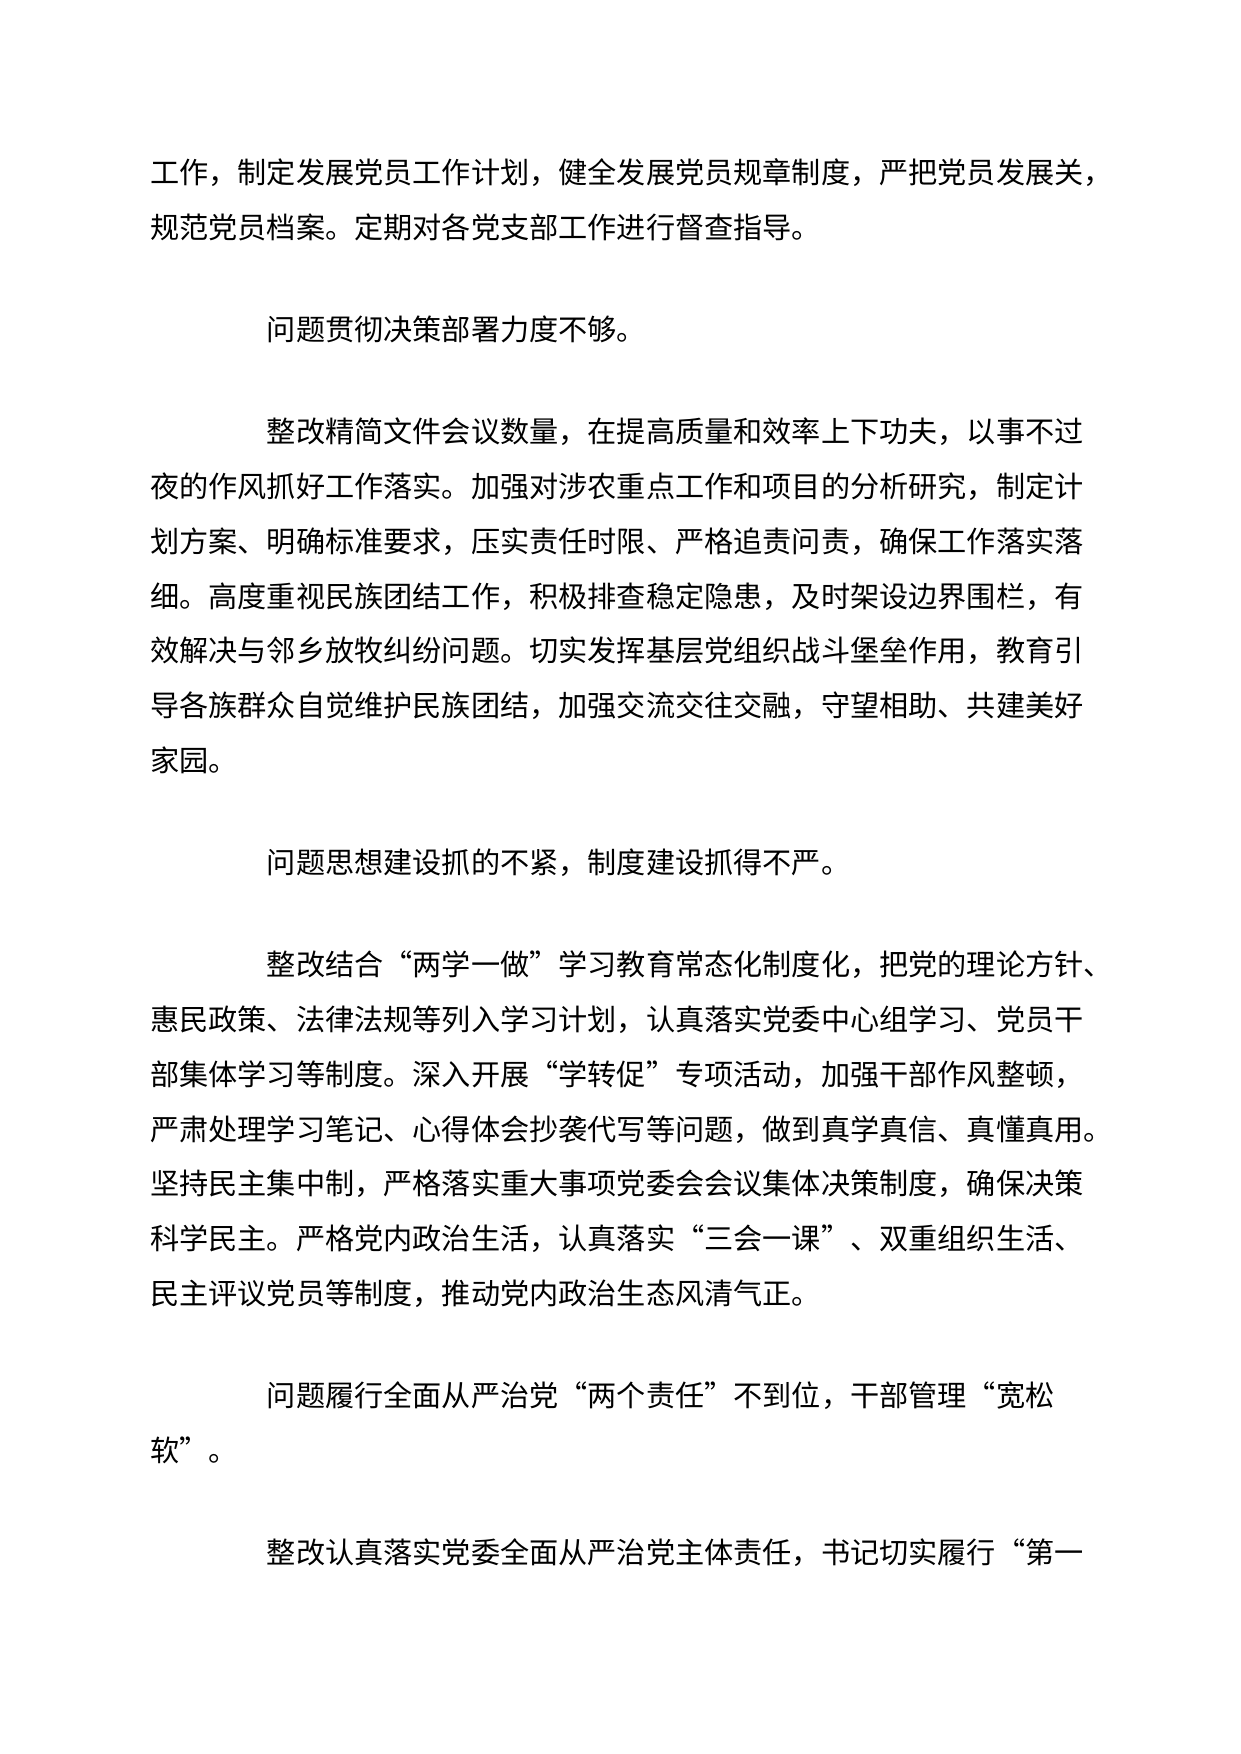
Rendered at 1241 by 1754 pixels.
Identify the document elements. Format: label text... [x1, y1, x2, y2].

text 问题履行全面从严治党“两个责任”不到位，干部管理“宽松软”。 [150, 1372, 1090, 1470]
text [150, 1529, 1090, 1571]
text 整改精简文件会议数量，在提高质量和效率上下功夫，以事不过夜的作风抓好工作落实。加强对涉农重点工作和项目的分析研究，制定计划方案、明确标准要求，压实责任时限、严格追责问责，确保工作落实落细。高度重视民族团结工作，积极排查稳定隐患，及时架设边界围栏，有效解决与邻乡放牧纠纷问题。切实发挥基层党组织战斗堡垒作用，教育引导各族群众自觉维护民族团结，加强交流交往交融，守望相助、共建美好家园。 [150, 408, 1090, 780]
text 问题贯彻决策部署力度不够。 [150, 307, 1090, 349]
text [150, 150, 1090, 247]
text 整改结合“两学一做”学习教育常态化制度化，把党的理论方针、惠民政策、法律法规等列入学习计划，认真落实党委中心组学习、党员干部集体学习等制度。深入开展“学转促”专项活动，加强干部作风整顿，严肃处理学习笔记、心得体会抄袭代写等问题，做到真学真信、真懂真用。坚持民主集中制，严格落实重大事项党委会会议集体决策制度，确保决策科学民主。严格党内政治生活，认真落实“三会一课”、双重组织生活、民主评议党员等制度，推动党内政治生态风清气正。 [150, 941, 1090, 1313]
text 问题思想建设抓的不紧，制度建设抓得不严。 [150, 839, 1090, 882]
